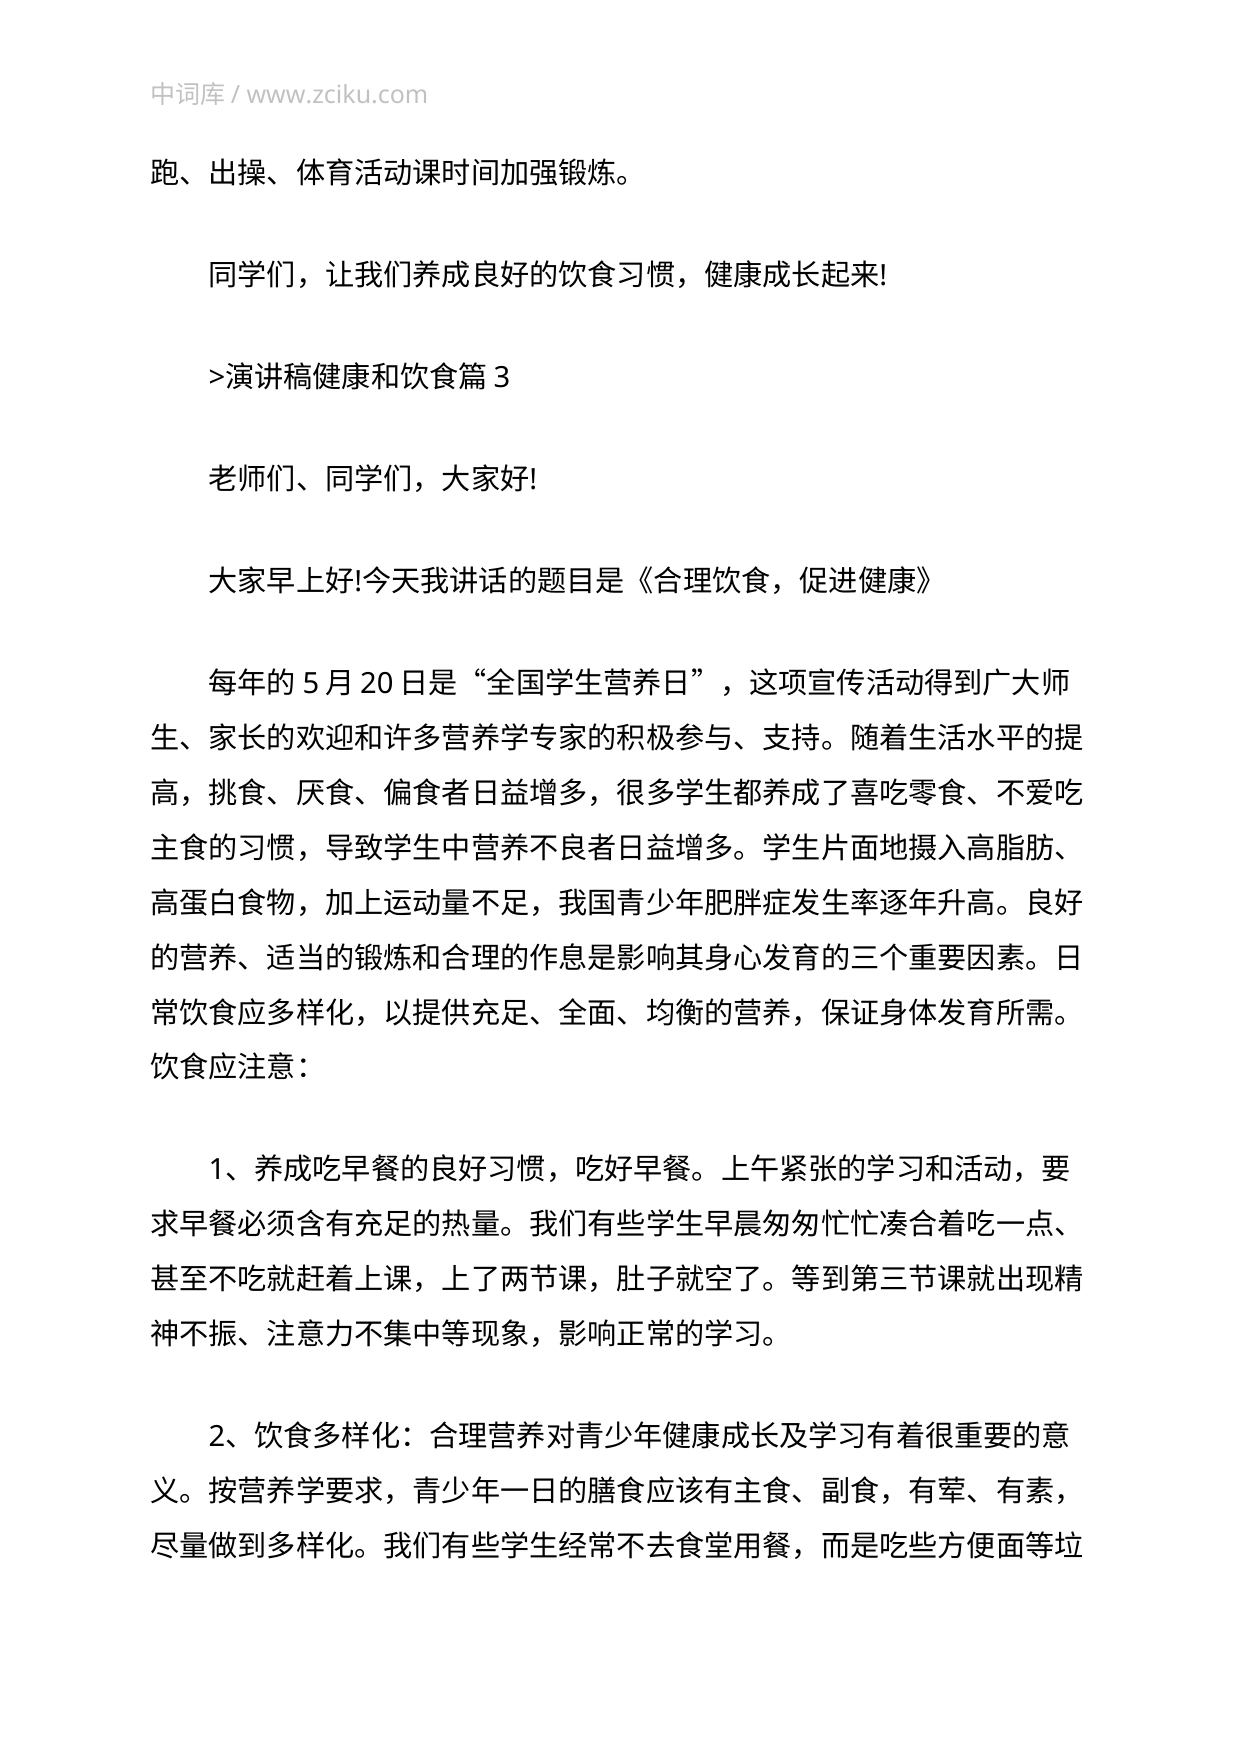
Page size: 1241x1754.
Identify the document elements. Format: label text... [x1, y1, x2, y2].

text 每年的 5月20日是“全国学生营养日”，这项宣传活动得到广大师生、家长的欢迎和许多营养学专家的积极参与、支持。随着生活水平的提高，挑食、厌食、偏食者日益增多，很多学生都养成了喜吃零食、不爱吃主食的习惯，导致学生中营养不良者日益增多。学生片面地摄入高脂肪、高蛋白食物，加上运动量不足，我国青少年肥胖症发生率逐年升高。良好的营养、适当的锻炼和合理的作息是影响其身心发育的三个重要因素。日常饮食应多样化，以提供充足、全面、均衡的营养，保证身体发育所需。饮食应注意： [150, 660, 1090, 1086]
text >演讲稿健康和饮食篇3 [150, 354, 1090, 396]
text 1、养成吃早餐的良好习惯，吃好早餐。上午紧张的学习和活动，要求早餐必须含有充足的热量。我们有些学生早晨匆匆忙忙凑合着吃一点、甚至不吃就赶着上课，上了两节课，肚子就空了。等到第三节课就出现精神不振、注意力不集中等现象，影响正常的学习。 [150, 1146, 1090, 1353]
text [150, 1412, 1090, 1564]
text 同学们，让我们养成良好的饮食习惯，健康成长起来! [150, 252, 1090, 294]
text 大家早上好!今天我讲话的题目是《合理饮食，促进健康》 [150, 558, 1090, 600]
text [150, 150, 1090, 192]
text 老师们、同学们，大家好! [150, 456, 1090, 498]
